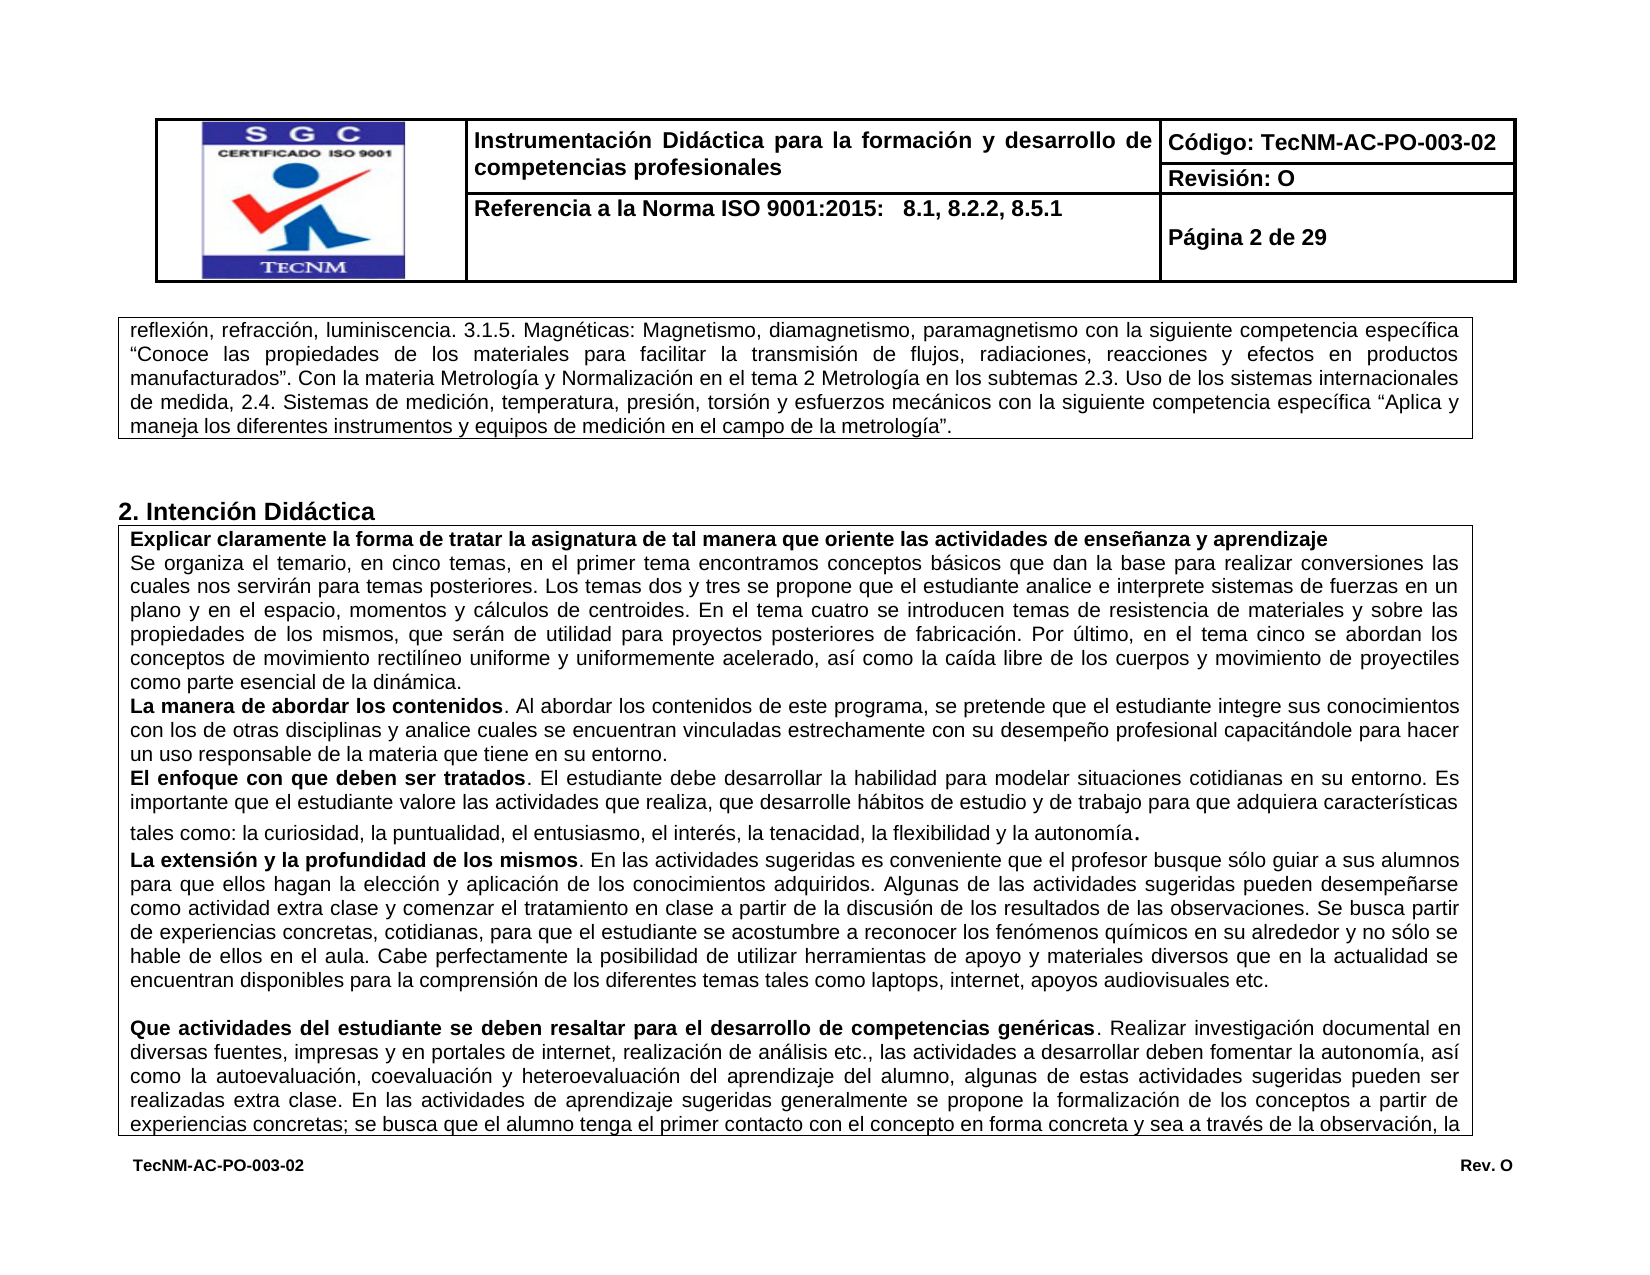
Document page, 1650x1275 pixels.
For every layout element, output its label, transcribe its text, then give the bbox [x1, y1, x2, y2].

picture [201, 121, 406, 280]
text 2. Intención Didáctica [118, 497, 1565, 525]
